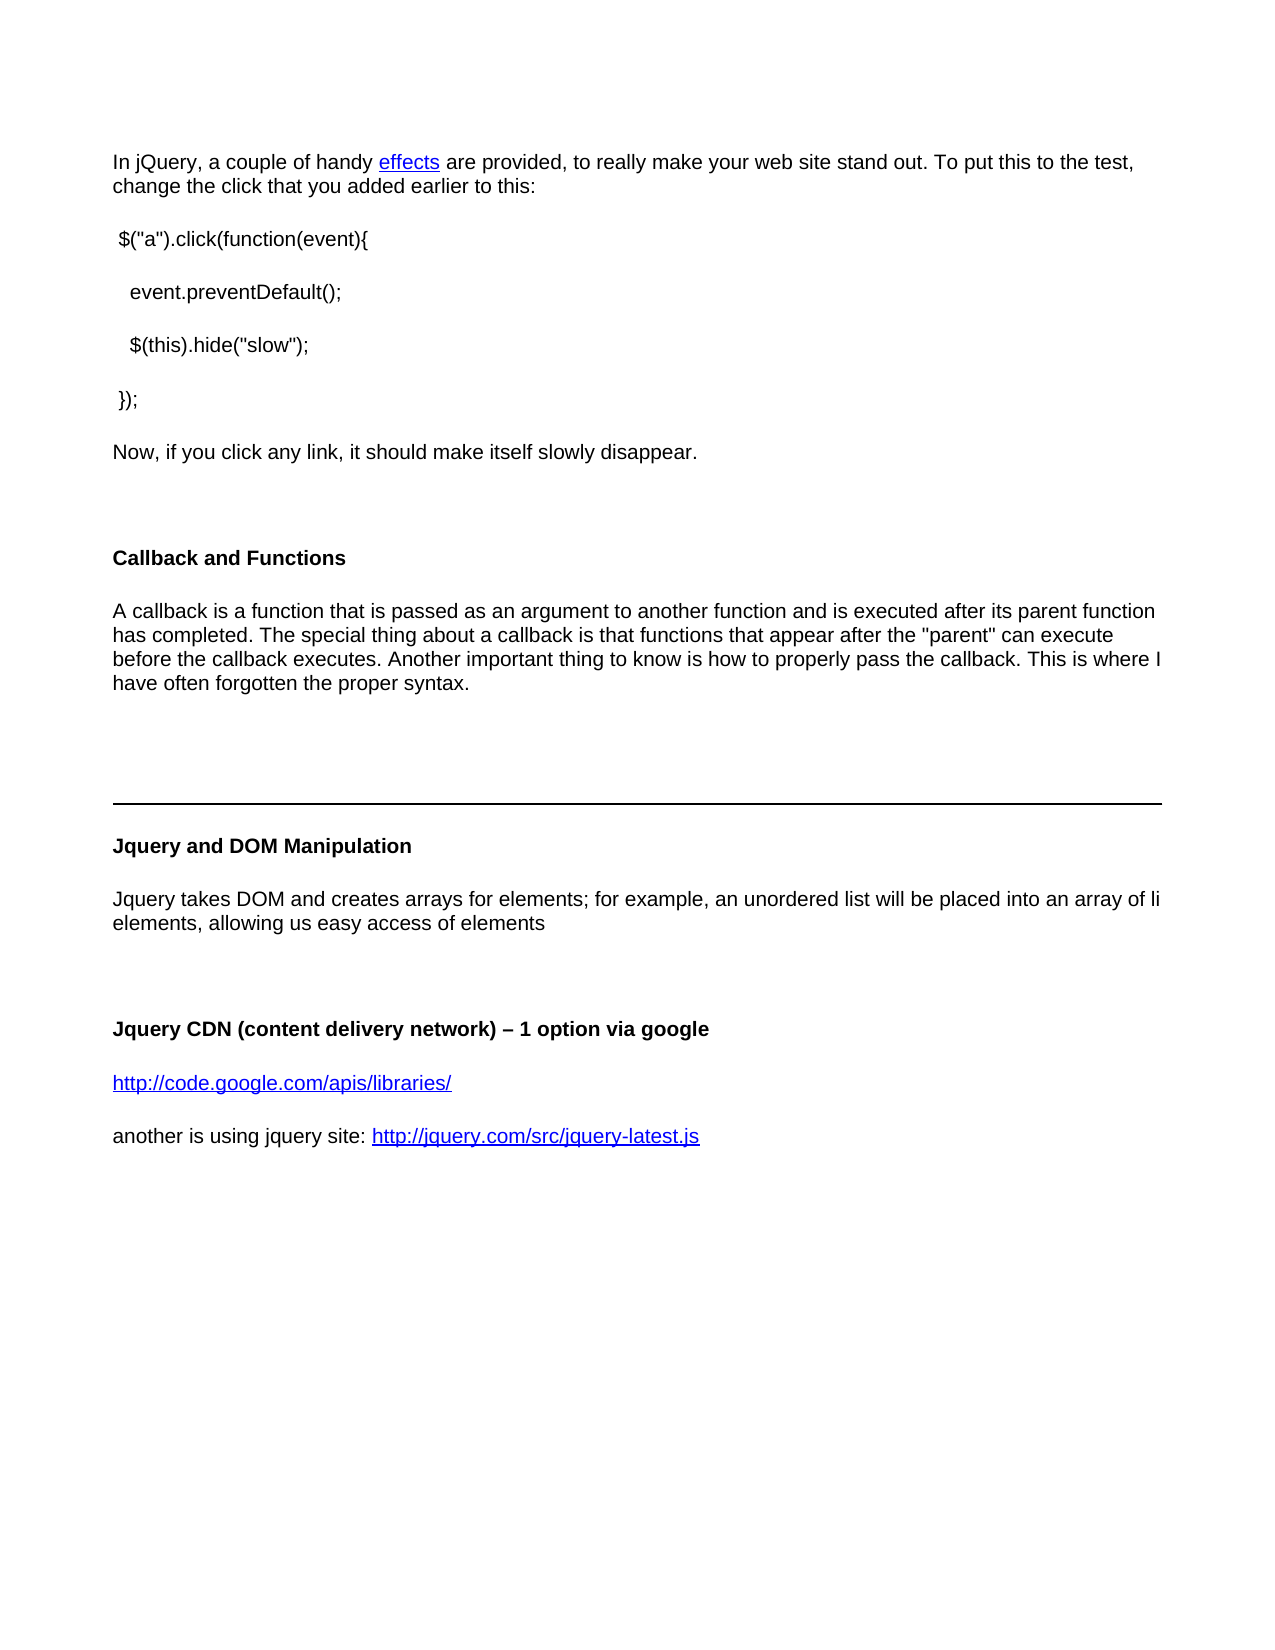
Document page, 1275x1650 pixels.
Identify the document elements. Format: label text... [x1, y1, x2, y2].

text Callback and Functions [112, 546, 1162, 570]
text }); [112, 386, 1162, 410]
text Jquery CDN (content delivery network) – 1 option via google [112, 1017, 1162, 1041]
text Jquery takes DOM and creates arrays for elements; for example, an unordered list will be placed into an array of li elements, allowing us easy access of elements [112, 887, 1162, 935]
text Jquery and DOM Manipulation [112, 834, 1162, 858]
text In jQuery, a couple of handy effects are provided, to really make your web site stand out. To put this to the test, change the click that you added earlier to this: [112, 150, 1162, 198]
text $("a").click(function(event){ [112, 227, 1162, 251]
text Now, if you click any link, it should make itself slowly disappear. [112, 439, 1162, 463]
text A callback is a function that is passed as an argument to another function and is executed after its parent function has completed. The special thing about a callback is that functions that appear after the "parent" can execute before the callback executes. Another important thing to know is how to properly pass the callback. This is where I have often forgotten the proper syntax. [112, 599, 1162, 695]
text $(this).hide("slow"); [112, 333, 1162, 357]
text http://code.google.com/apis/libraries/ [112, 1070, 1162, 1094]
text event.preventDefault(); [112, 280, 1162, 304]
text another is using jquery site: http://jquery.com/src/jquery-latest.js [112, 1123, 1162, 1147]
